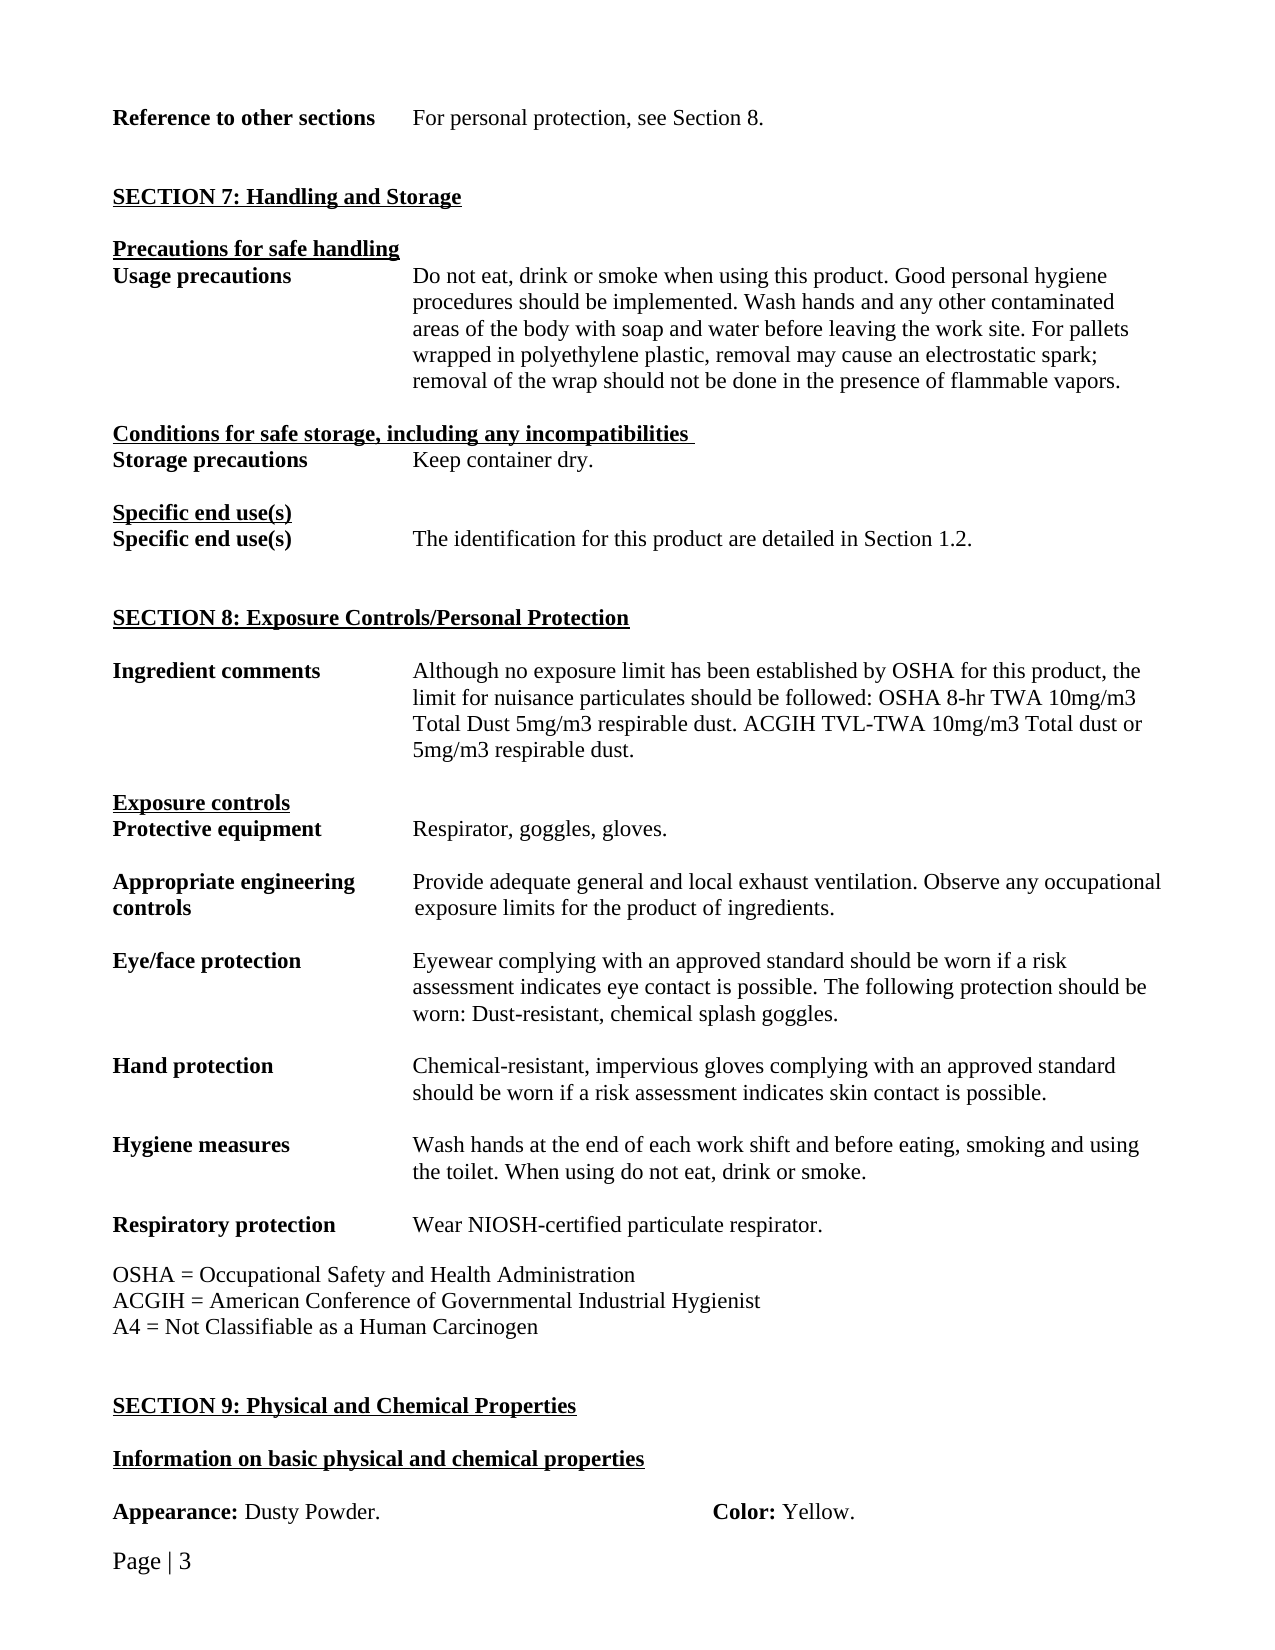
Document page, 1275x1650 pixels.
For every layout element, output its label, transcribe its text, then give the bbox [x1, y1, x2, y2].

text ACGIH = American Conference of Governmental Industrial Hygienist [112, 1287, 1162, 1313]
text Respiratory protection Wear NIOSH-certified particulate respirator. [112, 1211, 1162, 1237]
text Exposure controls [112, 789, 1162, 815]
text Specific end use(s) The identification for this product are detailed in Section 1.2. [112, 525, 1162, 552]
text SECTION 7: Handling and Storage [112, 183, 1162, 209]
text Reference to other sections For personal protection, see Section 8. [112, 104, 1162, 130]
text SECTION 8: Exposure Controls/Personal Protection [112, 604, 1162, 631]
text Appearance: Dusty Powder. Color: Yellow. [112, 1498, 1162, 1524]
text OSHA = Occupational Safety and Health Administration [112, 1261, 1162, 1287]
text Precautions for safe handling [112, 236, 1162, 262]
text Hygiene measures Wash hands at the end of each work shift and before eating, smoking and using the toilet. When using do not eat, drink or smoke. [112, 1132, 1162, 1184]
text Specific end use(s) [112, 499, 1162, 525]
text Storage precautions Keep container dry. [112, 446, 1162, 473]
text A4 = Not Classifiable as a Human Carcinogen [112, 1313, 1162, 1340]
text Ingredient comments Although no exposure limit has been established by OSHA for this product, the limit for nuisance particulates should be followed: OSHA 8-hr TWA 10mg/m3 Total Dust 5mg/m3 respirable dust. ACGIH TVL-TWA 10mg/m3 Total dust or 5mg/m3 respirable dust. [112, 657, 1162, 763]
text Information on basic physical and chemical properties [112, 1445, 1162, 1471]
text Appropriate engineering Provide adequate general and local exhaust ventilation. Observe any occupational controls exposure limits for the product of ingredients. [112, 868, 1162, 921]
text Protective equipment Respirator, goggles, gloves. [112, 815, 1162, 842]
text SECTION 9: Physical and Chemical Properties [112, 1392, 1144, 1419]
text Hand protection Chemical-resistant, impervious gloves complying with an approved standard should be worn if a risk assessment indicates skin contact is possible. [112, 1052, 1162, 1105]
text Eye/face protection Eyewear complying with an approved standard should be worn if a risk assessment indicates eye contact is possible. The following protection should be worn: Dust-resistant, chemical splash goggles. [112, 947, 1162, 1026]
text Conditions for safe storage, including any incompatibilities [112, 420, 1162, 446]
text Usage precautions Do not eat, drink or smoke when using this product. Good personal hygiene procedures should be implemented. Wash hands and any other contaminated areas of the body with soap and water before leaving the work site. For pallets wrapped in polyethylene plastic, removal may cause an electrostatic spark; removal of the wrap should not be done in the presence of flammable vapors. [112, 262, 1162, 394]
